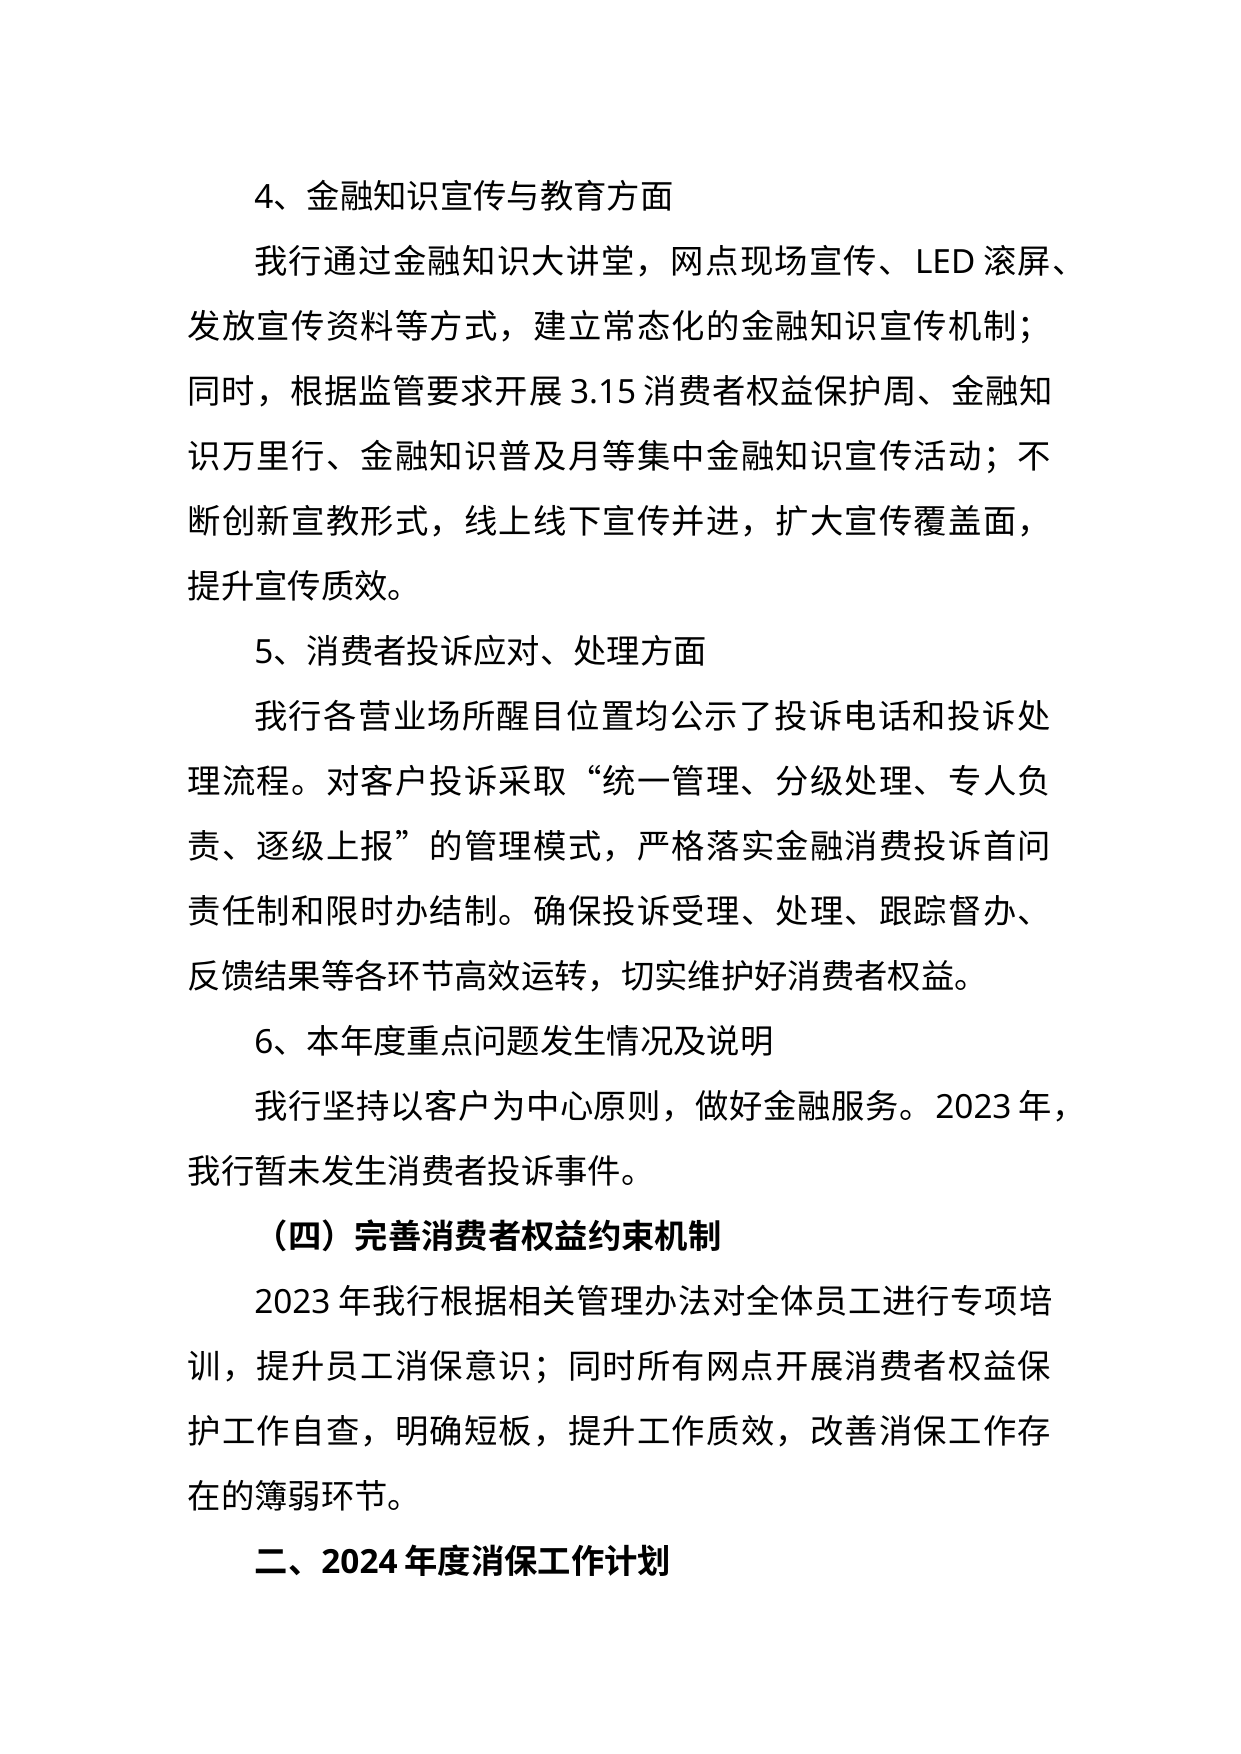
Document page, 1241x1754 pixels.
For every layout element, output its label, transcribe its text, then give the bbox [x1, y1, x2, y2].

text 2023年我行根据相关管理办法对全体员工进行专项培训，提升员工消保意识；同时所有网点开展消费者权益保护工作自查，明确短板，提升工作质效，改善消保工作存在的簿弱环节。 [187, 1267, 1053, 1527]
text 4、金融知识宣传与教育方面 [187, 162, 1053, 227]
text 我行坚持以客户为中心原则，做好金融服务。2023年，我行暂未发生消费者投诉事件。 [187, 1072, 1053, 1202]
text 我行通过金融知识大讲堂，网点现场宣传、LED滚屏、发放宣传资料等方式，建立常态化的金融知识宣传机制；同时，根据监管要求开展3.15消费者权益保护周、金融知识万里行、金融知识普及月等集中金融知识宣传活动；不断创新宣教形式，线上线下宣传并进，扩大宣传覆盖面，提升宣传质效。 [187, 227, 1053, 617]
text 5、消费者投诉应对、处理方面 [187, 617, 1053, 682]
text 我行各营业场所醒目位置均公示了投诉电话和投诉处理流程。对客户投诉采取“统一管理、分级处理、专人负责、逐级上报”的管理模式，严格落实金融消费投诉首问责任制和限时办结制。确保投诉受理、处理、跟踪督办、反馈结果等各环节高效运转，切实维护好消费者权益。 [187, 682, 1053, 1007]
text 二、2024年度消保工作计划 [187, 1527, 1053, 1592]
text （四）完善消费者权益约束机制 [187, 1202, 1053, 1267]
text 6、本年度重点问题发生情况及说明 [187, 1007, 1053, 1072]
